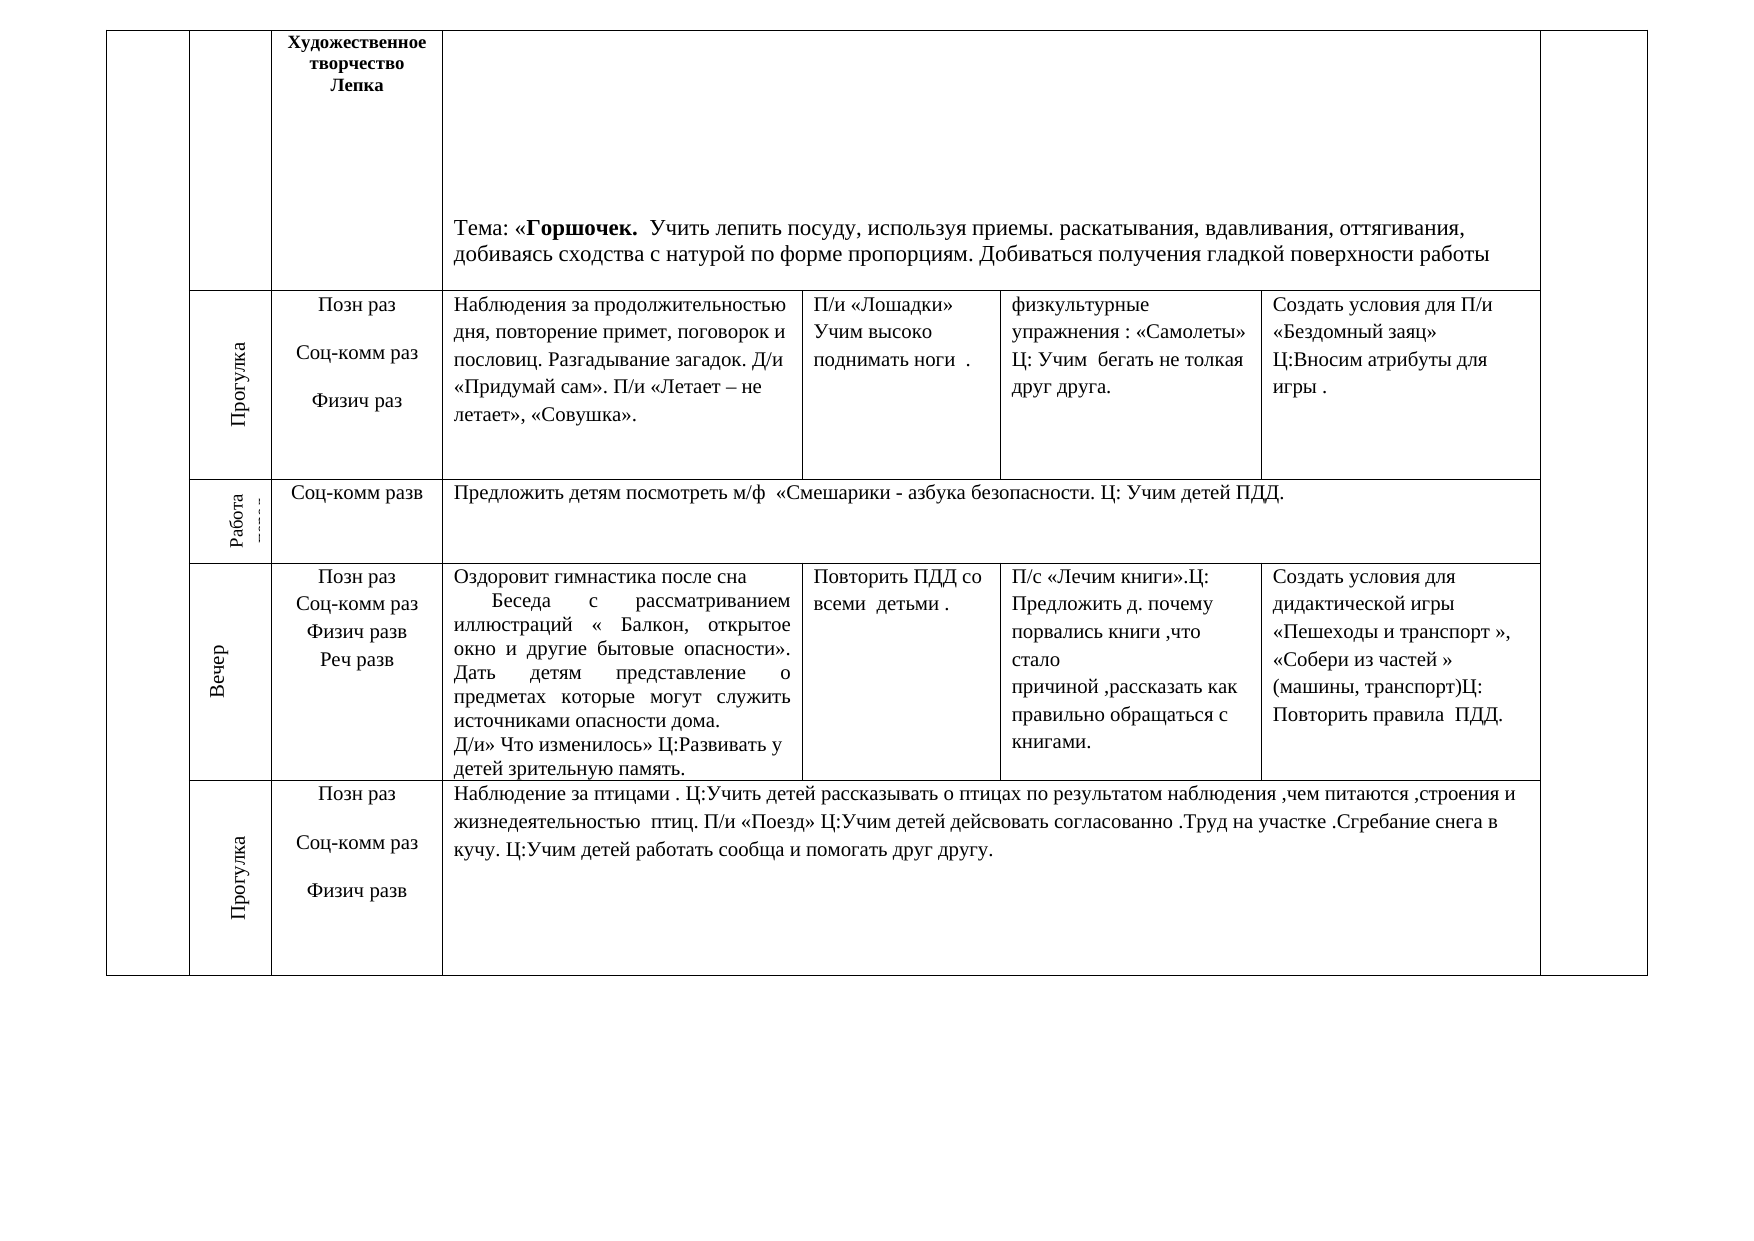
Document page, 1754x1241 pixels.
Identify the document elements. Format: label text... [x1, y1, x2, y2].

table_cell Создать условия для дидактической игры «Пешеходы и транспорт », «Собери из частей » (машины, транспорт)Ц: Повторить правила ПДД. [1262, 564, 1540, 780]
table_cell Позн раз Соц-комм раз Физич разв [272, 781, 442, 975]
table_cell П/и «Лошадки» Учим высоко поднимать ноги . [803, 291, 1000, 479]
table_cell Прогулка [190, 291, 271, 479]
table_cell Тема: «Горшочек. Учить лепить посуду, используя приемы. раскатывания, вдавливания, оттягивания, добиваясь сходства с натурой по форме пропорциям. Добиваться получения гладкой поверхности работы [443, 31, 1540, 290]
table_cell Повторить ПДД со всеми детьми . [803, 564, 1000, 780]
table_cell Оздоровит гимнастика после сна Беседа с рассматриванием иллюстраций « Балкон, открытое окно и другие бытовые опасности». Дать детям представление о предметах которые могут служить источниками опасности дома. Д/и» Что изменилось» Ц:Развивать у детей зрительную память. [443, 564, 802, 780]
table_cell Соц-комм разв [272, 480, 442, 563]
table_cell физкультурные упражнения : «Самолеты» Ц: Учим бегать не толкая друг друга. [1001, 291, 1261, 479]
table_cell Позн раз Соц-комм раз Физич раз [272, 291, 442, 479]
table_cell Позн раз Соц-комм раз Физич разв Реч разв [272, 564, 442, 780]
table_cell Прогулка [190, 781, 271, 975]
table_cell Работа перед сном [190, 480, 271, 563]
table_cell Предложить детям посмотреть м/ф «Смешарики - азбука безопасности. Ц: Учим детей ПДД. [443, 480, 1540, 563]
table_cell Вечер [190, 564, 271, 780]
table_cell П/с «Лечим книги».Ц: Предложить д. почему порвались книги ,что стало причиной ,рассказать как правильно обращаться с книгами. [1001, 564, 1261, 780]
table_cell Создать условия для П/и «Бездомный заяц» Ц:Вносим атрибуты для игры . [1262, 291, 1540, 479]
table_cell Художественное творчество Лепка [272, 31, 442, 290]
table_cell Наблюдение за птицами . Ц:Учить детей рассказывать о птицах по результатом наблюдения ,чем питаются ,строения и жизнедеятельностью птиц. П/и «Поезд» Ц:Учим детей дейсвовать согласованно .Труд на участке .Сгребание снега в кучу. Ц:Учим детей работать сообща и помогать друг другу. [443, 781, 1540, 975]
table_cell Наблюдения за продолжительностью дня, повторение примет, поговорок и пословиц. Разгадывание загадок. Д/и «Придумай сам». П/и «Летает – не летает», «Совушка». [443, 291, 802, 479]
